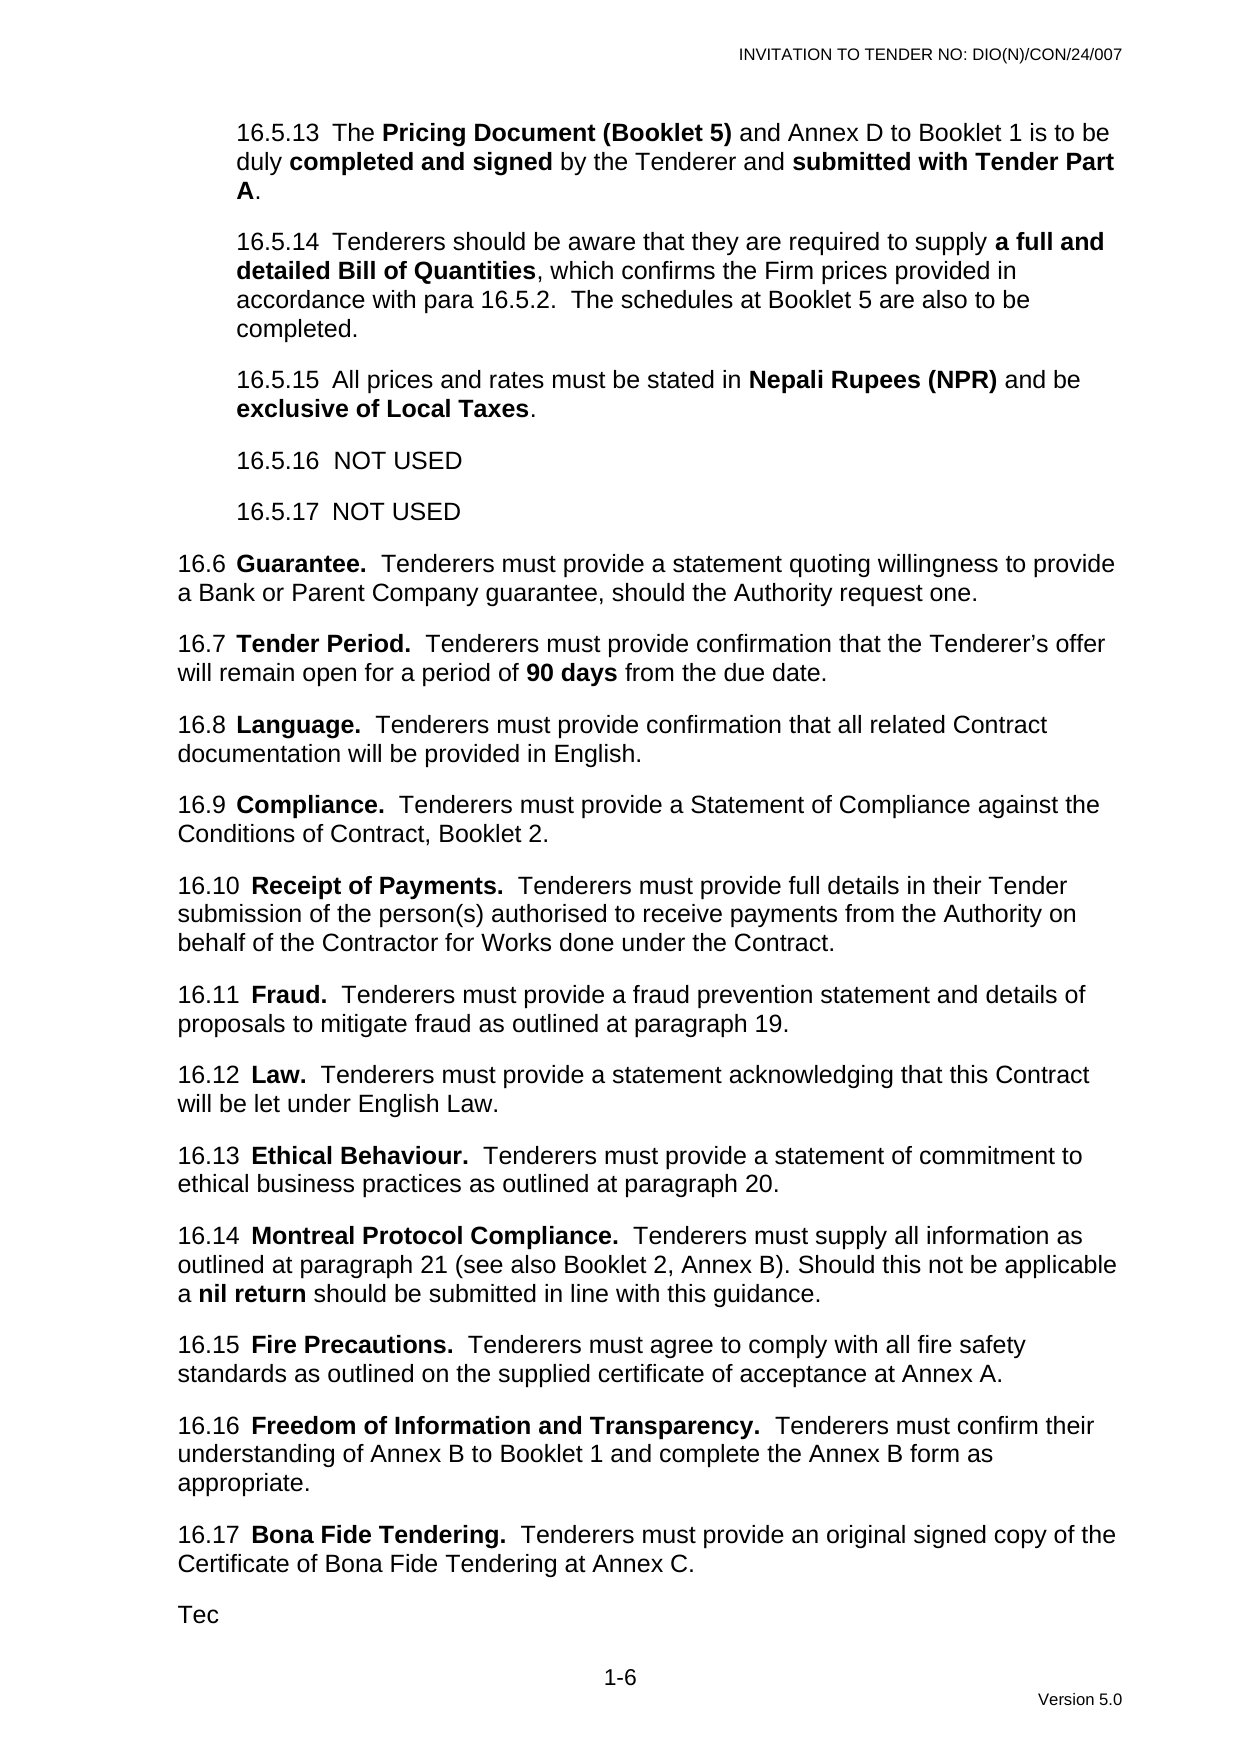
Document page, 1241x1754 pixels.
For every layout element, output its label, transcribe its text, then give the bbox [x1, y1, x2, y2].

text 16.5.17 NOT USED [118, 497, 1122, 526]
text 16.5.13 The Pricing Document (Booklet 5) and Annex D to Booklet 1 is to be duly completed and signed by the Tenderer and submitted with Tender Part A. [236, 118, 1122, 204]
text Tec [177, 1600, 1122, 1629]
text 16.6 Guarantee. Tenderers must provide a statement quoting willingness to provide a Bank or Parent Company guarantee, should the Authority request one. [177, 549, 1122, 606]
text 16.17 Bona Fide Tendering. Tenderers must provide an original signed copy of the Certificate of Bona Fide Tendering at Annex C. [177, 1520, 1122, 1577]
text 16.5.16 NOT USED [118, 446, 1122, 474]
text 16.16 Freedom of Information and Transparency. Tenderers must confirm their understanding of Annex B to Booklet 1 and complete the Annex B form as appropriate. [177, 1411, 1122, 1497]
text 16.11 Fraud. Tenderers must provide a fraud prevention statement and details of proposals to mitigate fraud as outlined at paragraph 19. [177, 980, 1122, 1037]
text 16.15 Fire Precautions. Tenderers must agree to comply with all fire safety standards as outlined on the supplied certificate of acceptance at Annex A. [177, 1330, 1122, 1388]
text 16.7 Tender Period. Tenderers must provide confirmation that the Tenderer’s offer will remain open for a period of 90 days from the due date. [177, 629, 1122, 687]
text 16.9 Compliance. Tenderers must provide a Statement of Compliance against the Conditions of Contract, Booklet 2. [177, 790, 1122, 848]
text 16.8 Language. Tenderers must provide confirmation that all related Contract documentation will be provided in English. [177, 710, 1122, 767]
text 16.12 Law. Tenderers must provide a statement acknowledging that this Contract will be let under English Law. [177, 1060, 1122, 1118]
text 16.5.14 Tenderers should be aware that they are required to supply a full and detailed Bill of Quantities, which confirms the Firm prices provided in accordance with para 16.5.2. The schedules at Booklet 5 are also to be completed. [236, 227, 1122, 342]
text 16.5.15 All prices and rates must be stated in Nepali Rupees (NPR) and be exclusive of Local Taxes. [236, 365, 1122, 423]
text 16.14 Montreal Protocol Compliance. Tenderers must supply all information as outlined at paragraph 21 (see also Booklet 2, Annex B). Should this not be applicable a nil return should be submitted in line with this guidance. [177, 1221, 1122, 1307]
text 16.13 Ethical Behaviour. Tenderers must provide a statement of commitment to ethical business practices as outlined at paragraph 20. [177, 1141, 1122, 1198]
text 16.10 Receipt of Payments. Tenderers must provide full details in their Tender submission of the person(s) authorised to receive payments from the Authority on behalf of the Contractor for Works done under the Contract. [177, 871, 1122, 957]
